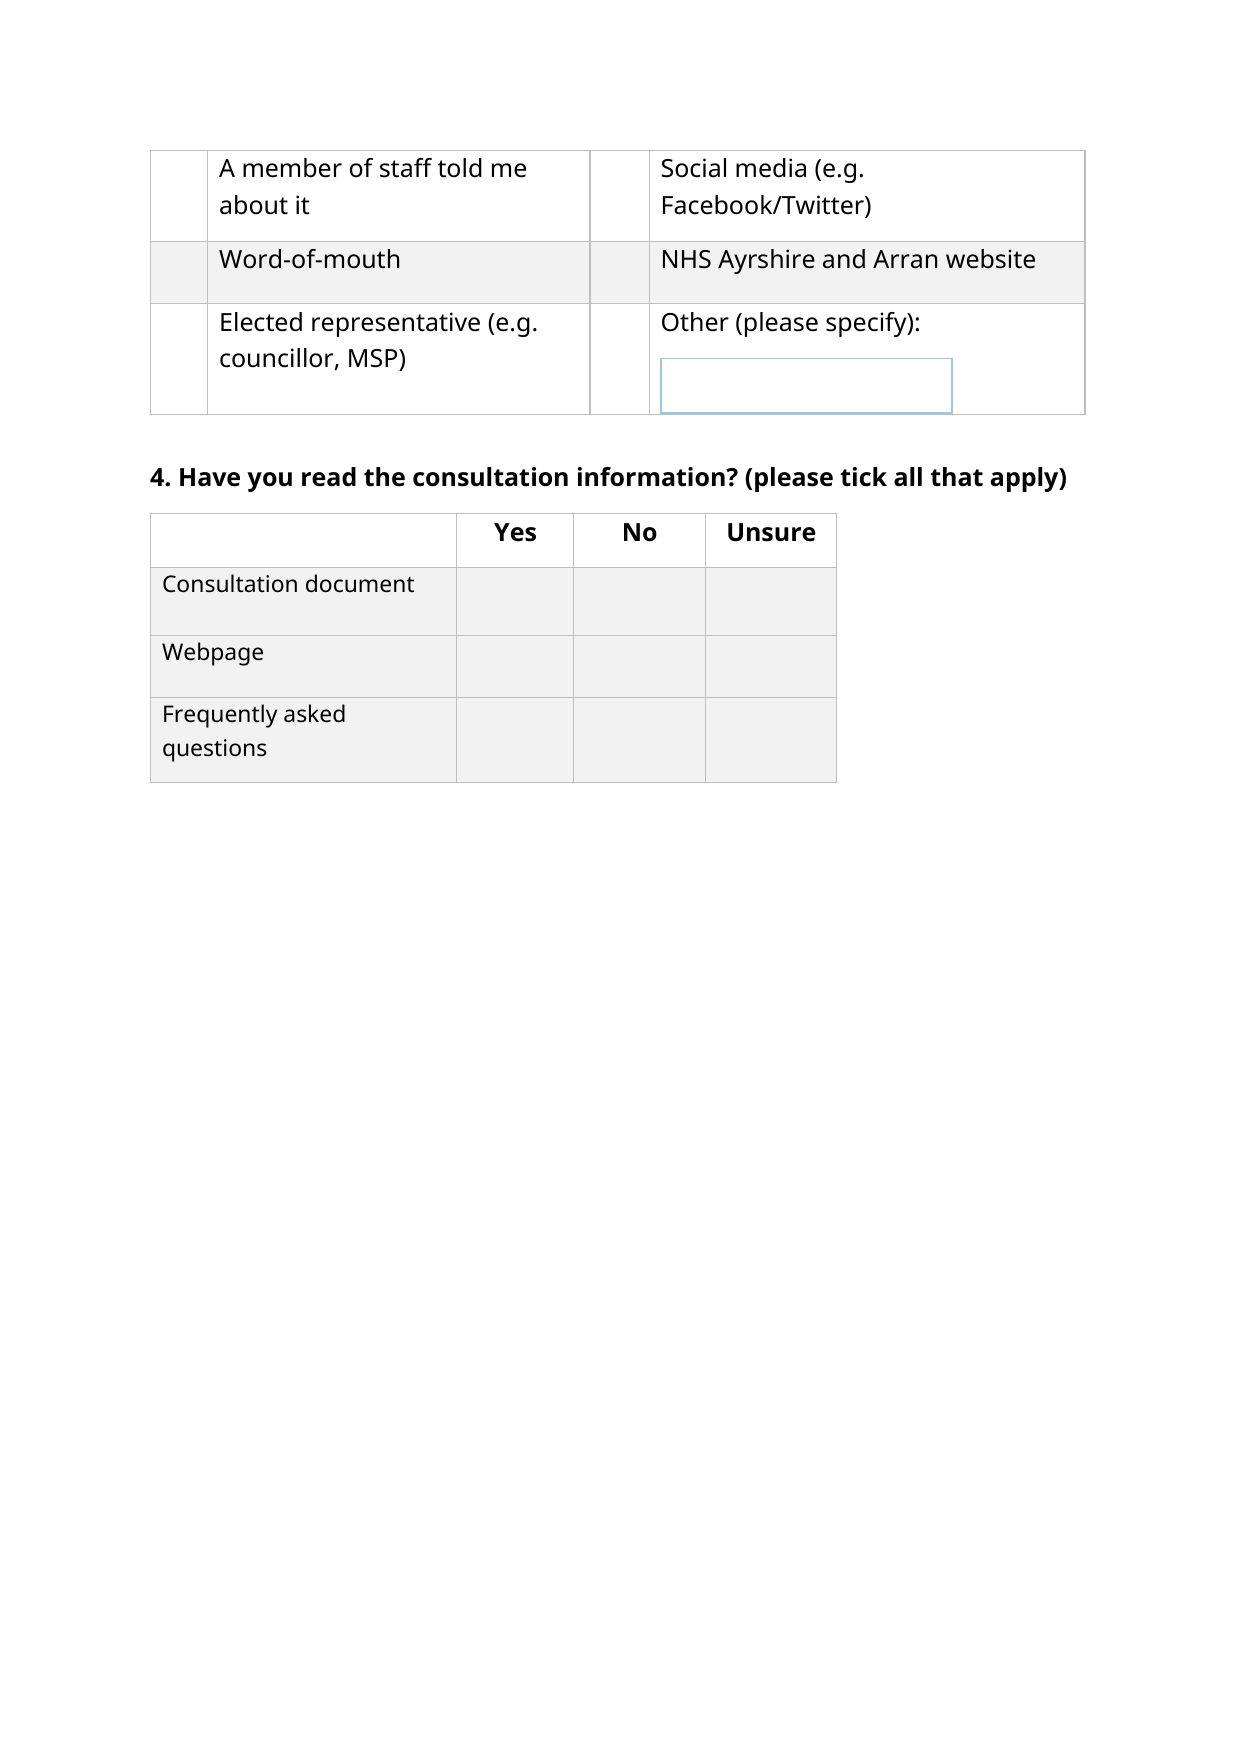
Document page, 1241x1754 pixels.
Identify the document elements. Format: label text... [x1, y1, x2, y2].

table_cell [706, 568, 836, 635]
table_cell [706, 698, 836, 782]
table_cell Word-of-mouth [208, 242, 589, 303]
table_cell Frequently asked questions [151, 698, 456, 782]
table_header [151, 514, 456, 567]
table_cell A member of staff told me about it [208, 151, 589, 241]
table_cell [591, 242, 649, 303]
table_cell [574, 636, 705, 697]
table_cell [574, 698, 705, 782]
table_cell Elected representative (e.g. councillor, MSP) [208, 304, 589, 414]
table_cell [151, 242, 207, 303]
table_header Unsure [706, 514, 836, 567]
table_cell [151, 151, 207, 241]
table_cell [591, 151, 649, 241]
table_header No [574, 514, 705, 567]
text 4. Have you read the consultation information? (please tick all that apply) [150, 460, 1090, 494]
table_cell [457, 636, 573, 697]
table_header Yes [457, 514, 573, 567]
table_cell NHS Ayrshire and Arran website [650, 242, 1084, 303]
table_cell Social media (e.g. Facebook/Twitter) [650, 151, 1084, 241]
table_cell Webpage [151, 636, 456, 697]
table_cell [574, 568, 705, 635]
table_cell [591, 304, 649, 414]
table_cell Other (please specify): [650, 304, 1084, 414]
table_cell [457, 698, 573, 782]
table_cell [706, 636, 836, 697]
table_cell [151, 304, 207, 414]
table_cell [457, 568, 573, 635]
table_cell Consultation document [151, 568, 456, 635]
